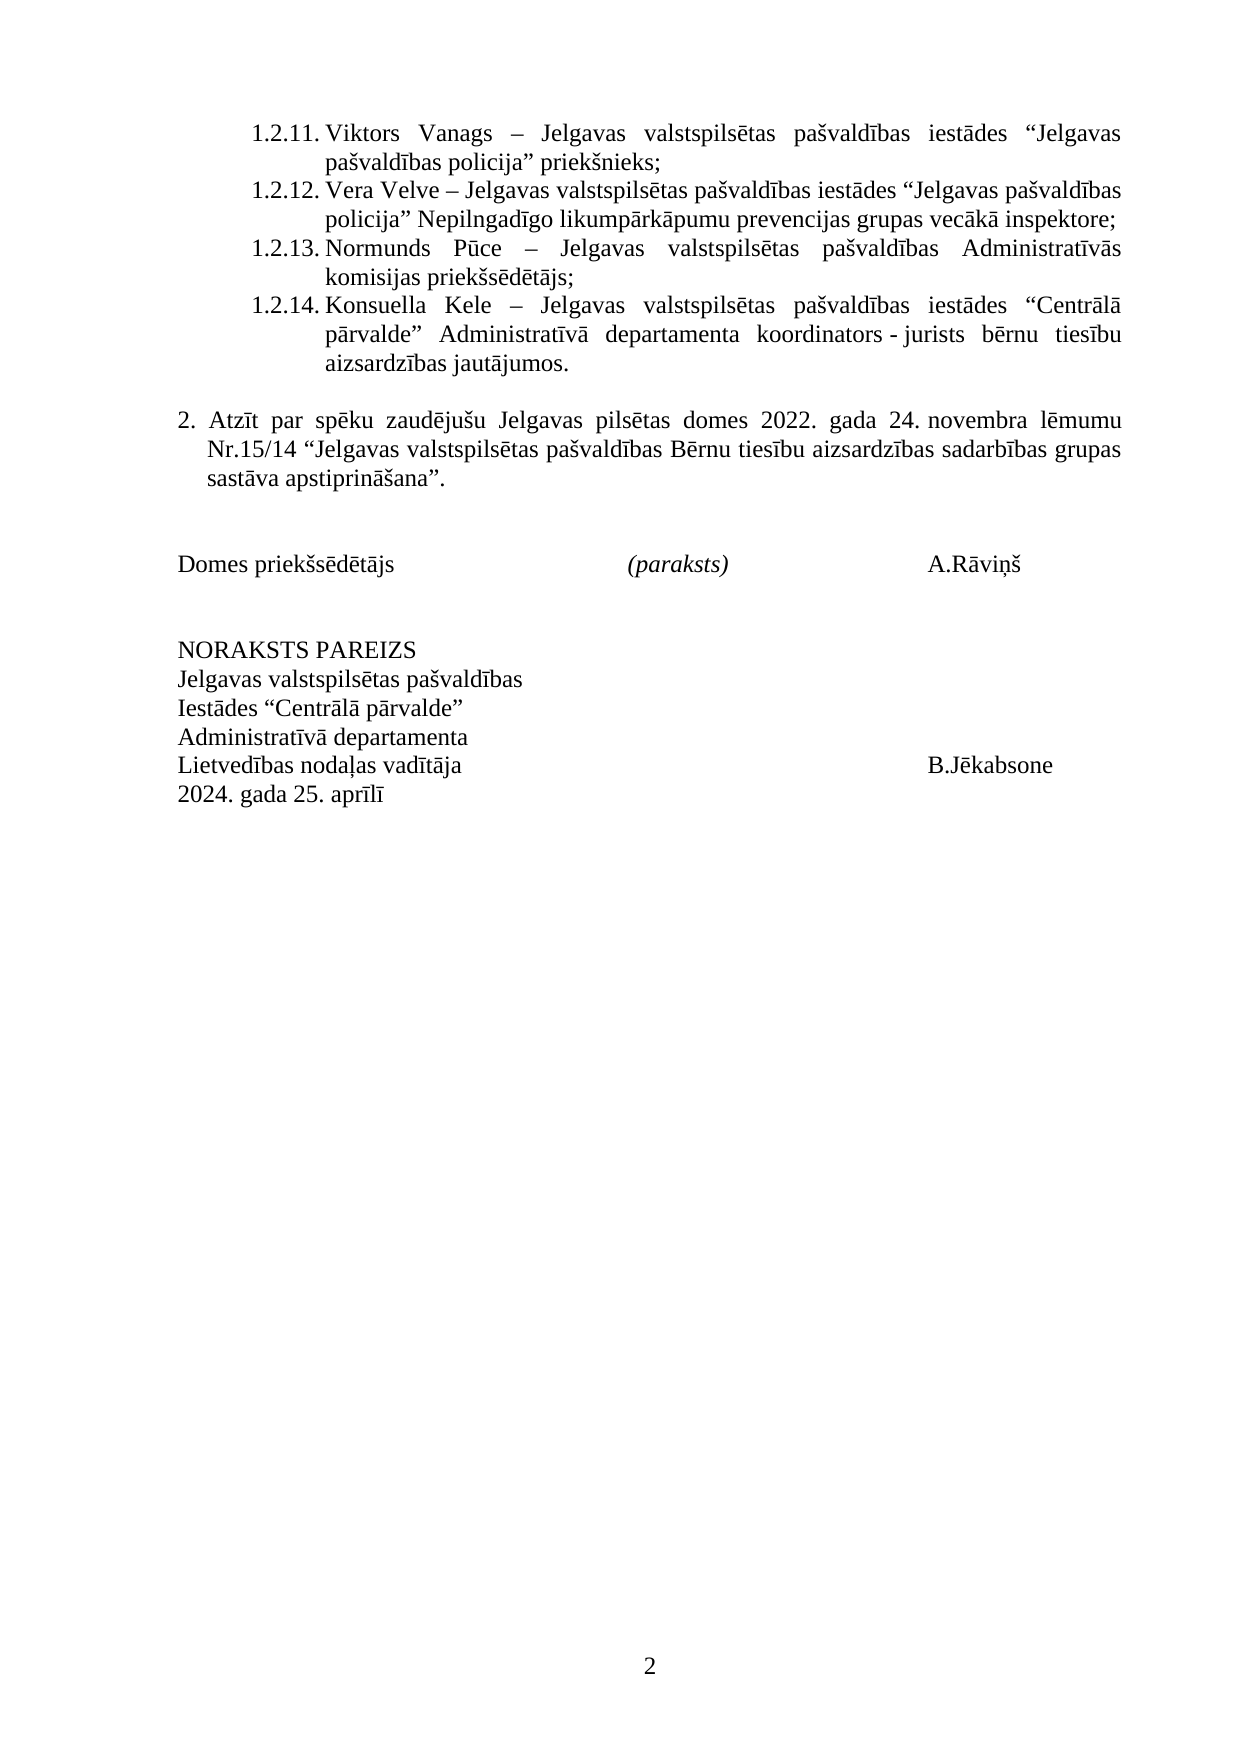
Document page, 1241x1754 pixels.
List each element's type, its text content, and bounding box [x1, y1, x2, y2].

text 2024. gada 25. aprīlī [177, 779, 1122, 808]
text Administratīvā departamenta [177, 722, 1122, 751]
list Konsuella Kele – Jelgavas valstspilsētas pašvaldības iestādes “Centrālā pārvalde” Administratīvā departamenta koordinators - jurists bērnu tiesību aizsardzības jautājumos. [251, 291, 1122, 377]
text Lietvedības nodaļas vadītāja B.Jēkabsone [177, 751, 1122, 779]
text Iestādes “Centrālā pārvalde” [177, 693, 1122, 722]
text NORAKSTS PAREIZS [177, 636, 1122, 664]
text 2. Atzīt par spēku zaudējušu Jelgavas pilsētas domes 2022. gada 24. novembra lēmumu Nr.15/14 “Jelgavas valstspilsētas pašvaldības Bērnu tiesību aizsardzības sadarbības grupas sastāva apstiprināšana”. [177, 406, 1122, 492]
list Normunds Pūce – Jelgavas valstspilsētas pašvaldības Administratīvās komisijas priekšsēdētājs; [251, 233, 1122, 291]
text Domes priekšsēdētājs (paraksts) A.Rāviņš [177, 549, 1122, 578]
list Viktors Vanags – Jelgavas valstspilsētas pašvaldības iestādes “Jelgavas pašvaldības policija” priekšnieks; [251, 118, 1122, 176]
text Jelgavas valstspilsētas pašvaldības [177, 664, 1122, 693]
list Vera Velve – Jelgavas valstspilsētas pašvaldības iestādes “Jelgavas pašvaldības policija” Nepilngadīgo likumpārkāpumu prevencijas grupas vecākā inspektore; [251, 176, 1122, 233]
